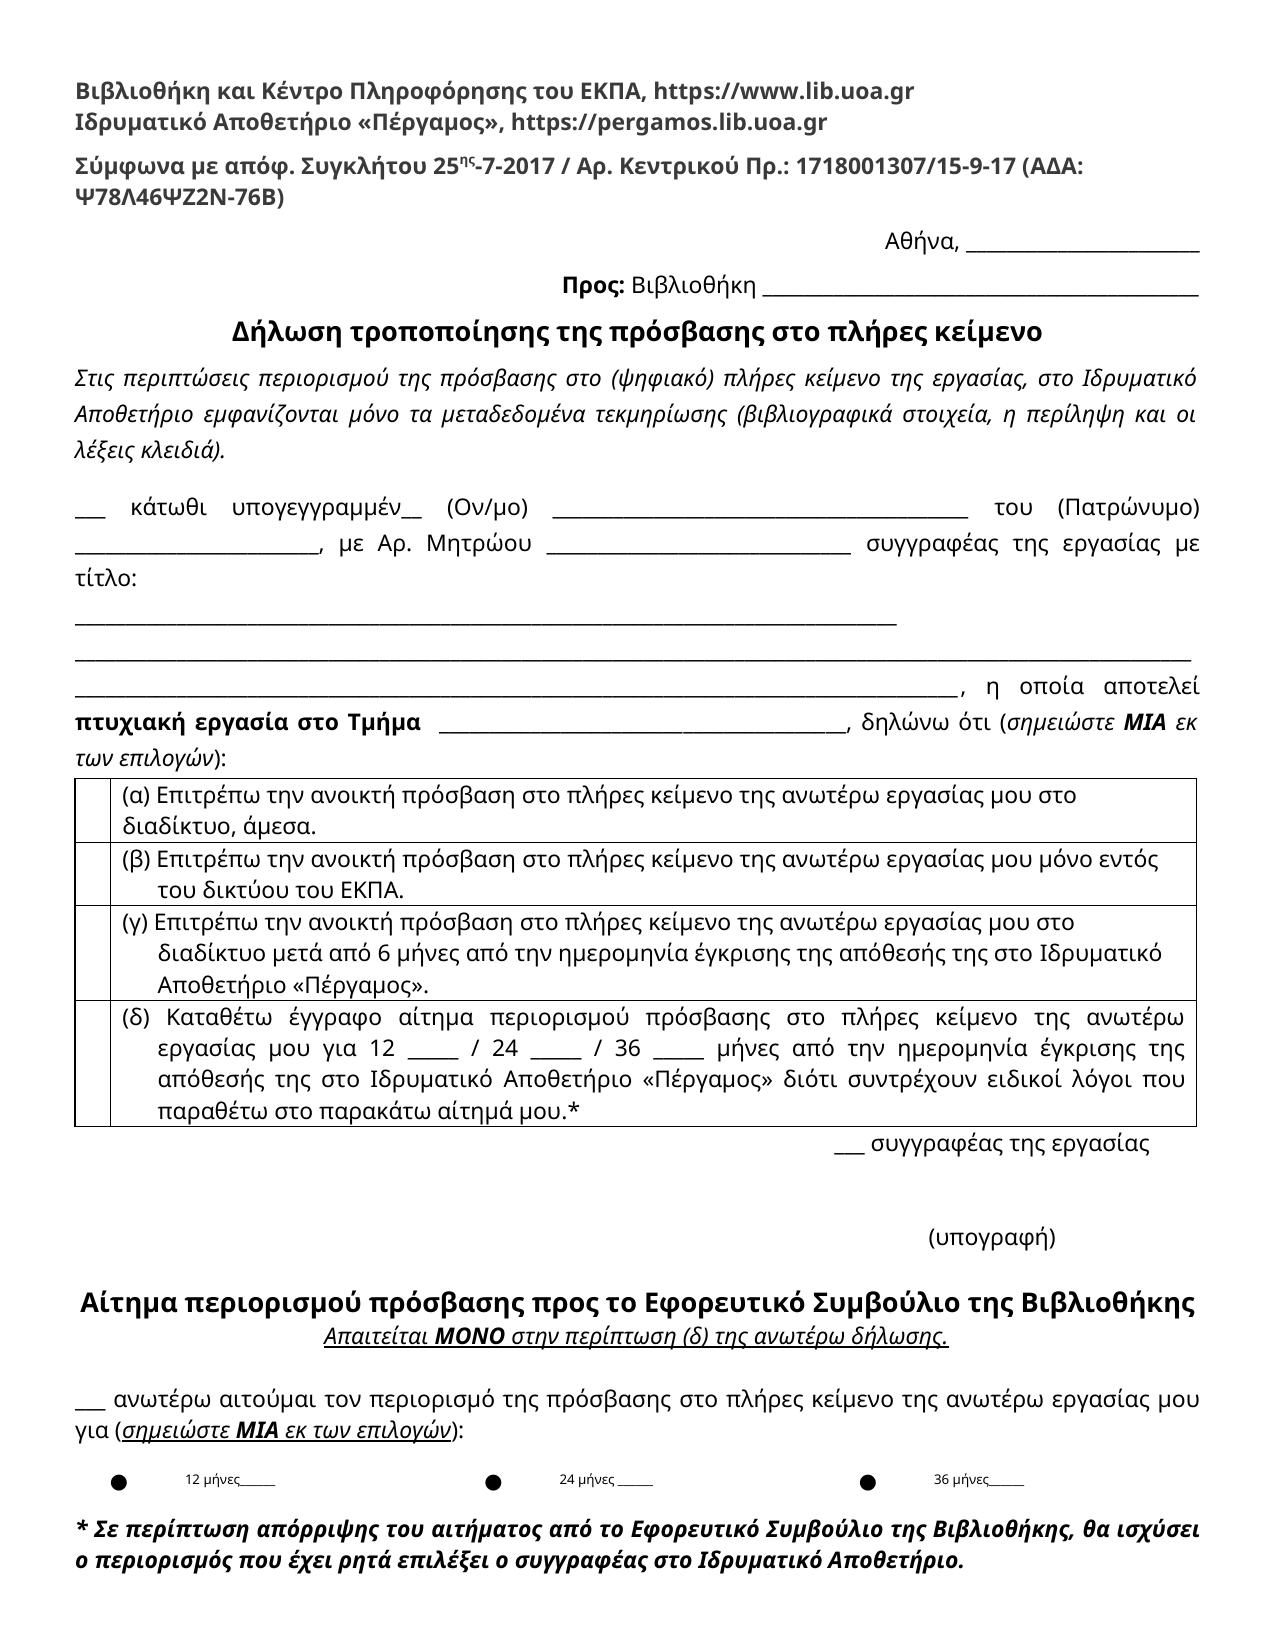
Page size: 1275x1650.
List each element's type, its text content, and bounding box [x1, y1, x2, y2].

table_cell [76, 1001, 110, 1126]
table_cell (γ) Επιτρέπω την ανοικτή πρόσβαση στο πλήρες κείμενο της ανωτέρω εργασίας μου στο διαδίκτυο μετά από 6 μήνες από την ημερομηνία έγκρισης της απόθεσής της στο Ιδρυματικό Αποθετήριο «Πέργαμος». [111, 906, 1196, 1000]
table_cell [76, 906, 110, 1000]
table_header 12 μήνες______ [99, 1458, 473, 1500]
table_header 36 μήνες______ [848, 1458, 1176, 1500]
table_header [76, 779, 110, 842]
text Απαιτείται ΜΟΝΟ στην περίπτωση (δ) της ανωτέρω δήλωσης. [75, 1320, 1200, 1351]
text ___ κάτωθι υπογεγγραμμέν__ (Ον/μο) _________________________________________ του (Πατρώνυμο) ________________________, με Αρ. Μητρώου ______________________________ συγγραφέας της εργασίας με τίτλο: ______________________________________________________________________________________________________________________________________________________________________________________________________________________________________________________________________________________, η οποία αποτελεί πτυχιακή εργασία στο Τμήμα ________________________________________, δηλώνω ότι (σημειώστε ΜΙΑ εκ των επιλογών): [75, 491, 1200, 773]
text Δήλωση τροποποίησης της πρόσβασης στο πλήρες κείμενο [75, 312, 1200, 349]
text Στις περιπτώσεις περιορισμού της πρόσβασης στο (ψηφιακό) πλήρες κείμενο της εργασίας, στο Ιδρυματικό Αποθετήριο εμφανίζονται μόνο τα μεταδεδομένα τεκμηρίωσης (βιβλιογραφικά στοιχεία, η περίληψη και οι λέξεις κλειδιά). [75, 362, 1200, 465]
text ___ ανωτέρω αιτούμαι τον περιορισμό της πρόσβασης στο πλήρες κείμενο της ανωτέρω εργασίας μου για (σημειώστε ΜΙΑ εκ των επιλογών): [75, 1383, 1200, 1445]
table_cell (δ) Καταθέτω έγγραφο αίτημα περιορισμού πρόσβασης στο πλήρες κείμενο της ανωτέρω εργασίας μου για 12 _____ / 24 _____ / 36 _____ μήνες από την ημερομηνία έγκρισης της απόθεσής της στο Ιδρυματικό Αποθετήριο «Πέργαμος» διότι συντρέχουν ειδικοί λόγοι που παραθέτω στο παρακάτω αίτημά μου.* [111, 1001, 1196, 1126]
text Αθήνα, _______________________ [75, 225, 1200, 256]
table_cell (β) Επιτρέπω την ανοικτή πρόσβαση στο πλήρες κείμενο της ανωτέρω εργασίας μου μόνο εντός του δικτύου του ΕΚΠΑ. [111, 843, 1196, 905]
text ___ συγγραφέας της εργασίας [784, 1127, 1200, 1158]
table_header (α) Επιτρέπω την ανοικτή πρόσβαση στο πλήρες κείμενο της ανωτέρω εργασίας μου στο διαδίκτυο, άμεσα. [111, 779, 1196, 842]
table_cell [76, 843, 110, 905]
text Προς: Βιβλιοθήκη ___________________________________________ [75, 269, 1200, 300]
table_header 24 μήνες ______ [473, 1458, 848, 1500]
text (υπογραφή) [784, 1221, 1200, 1252]
text Αίτημα περιορισμού πρόσβασης προς το Εφορευτικό Συμβούλιο της Βιβλιοθήκης [75, 1283, 1200, 1320]
